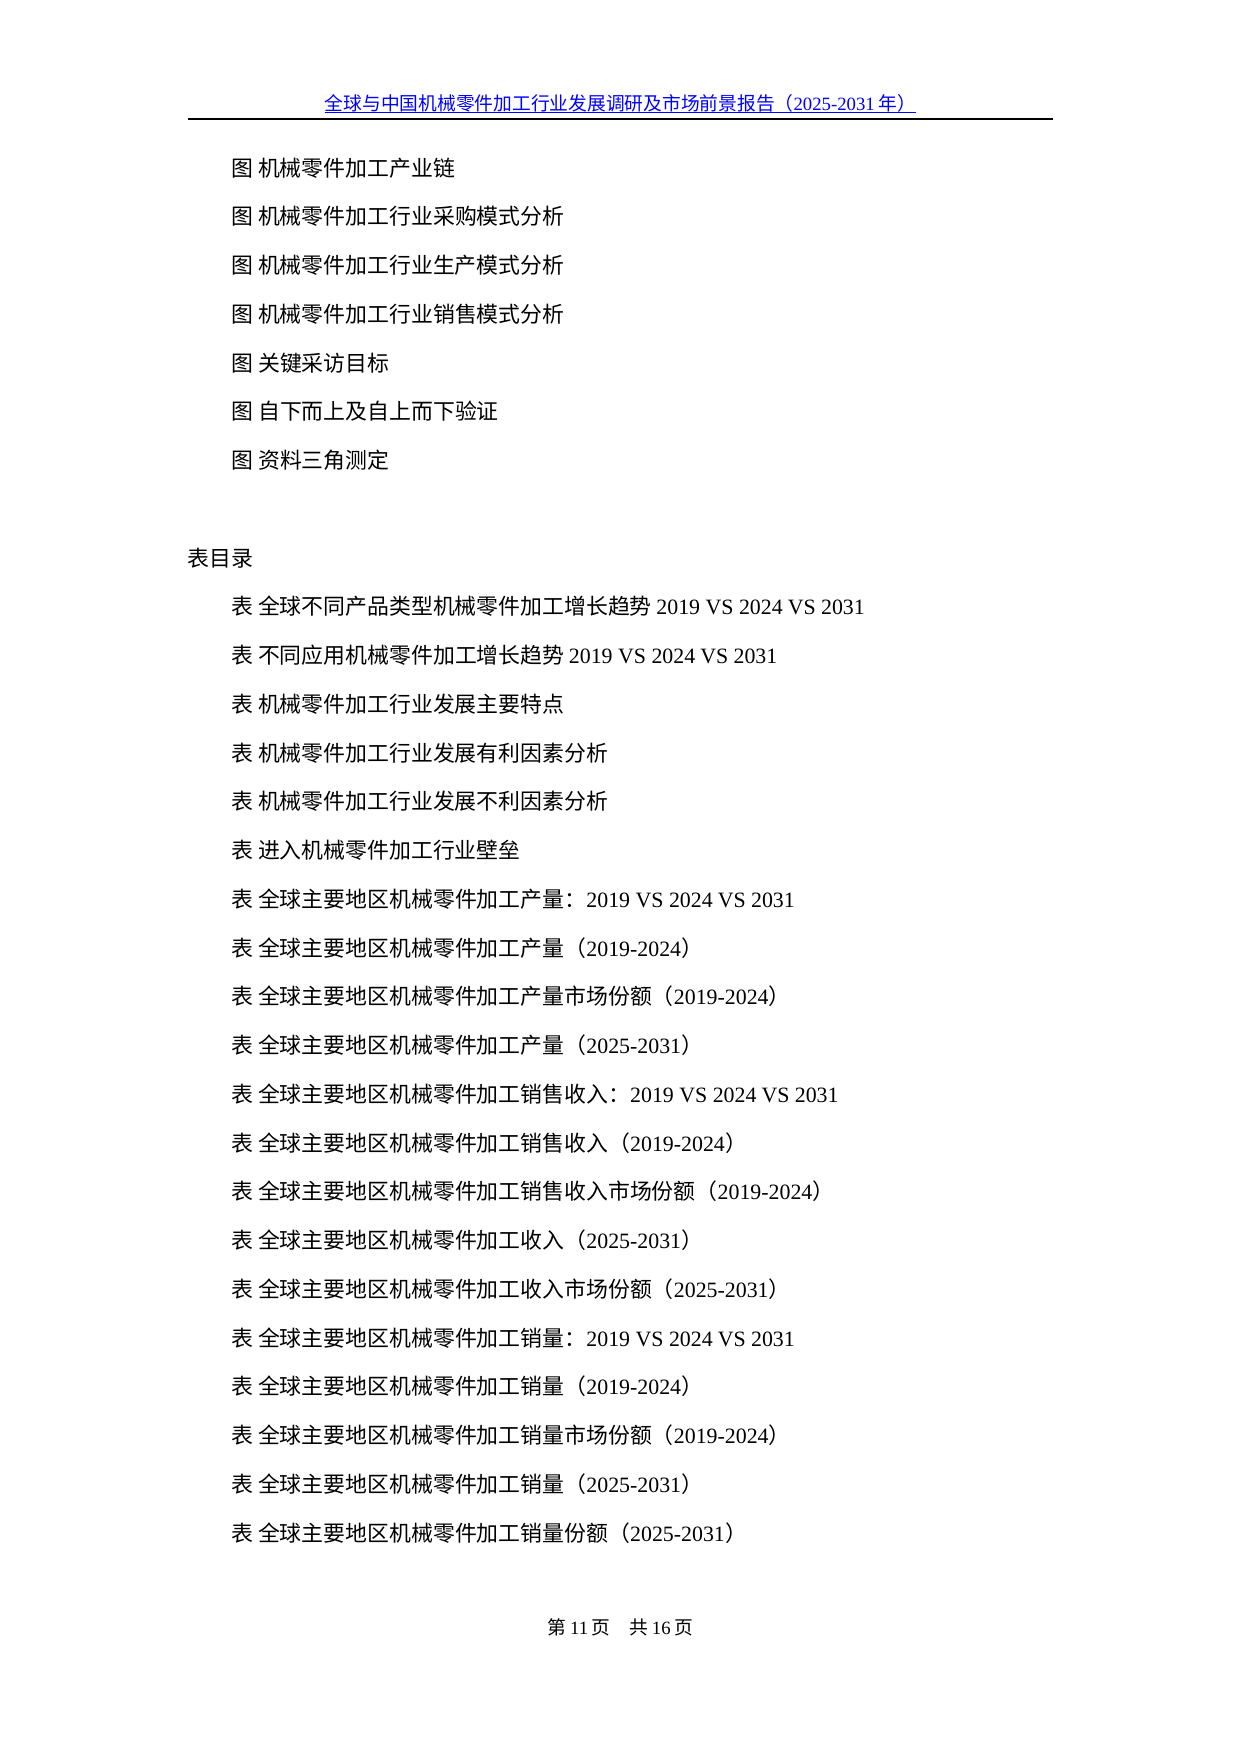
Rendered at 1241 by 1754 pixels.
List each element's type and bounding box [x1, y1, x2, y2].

text [187, 150, 1053, 1548]
